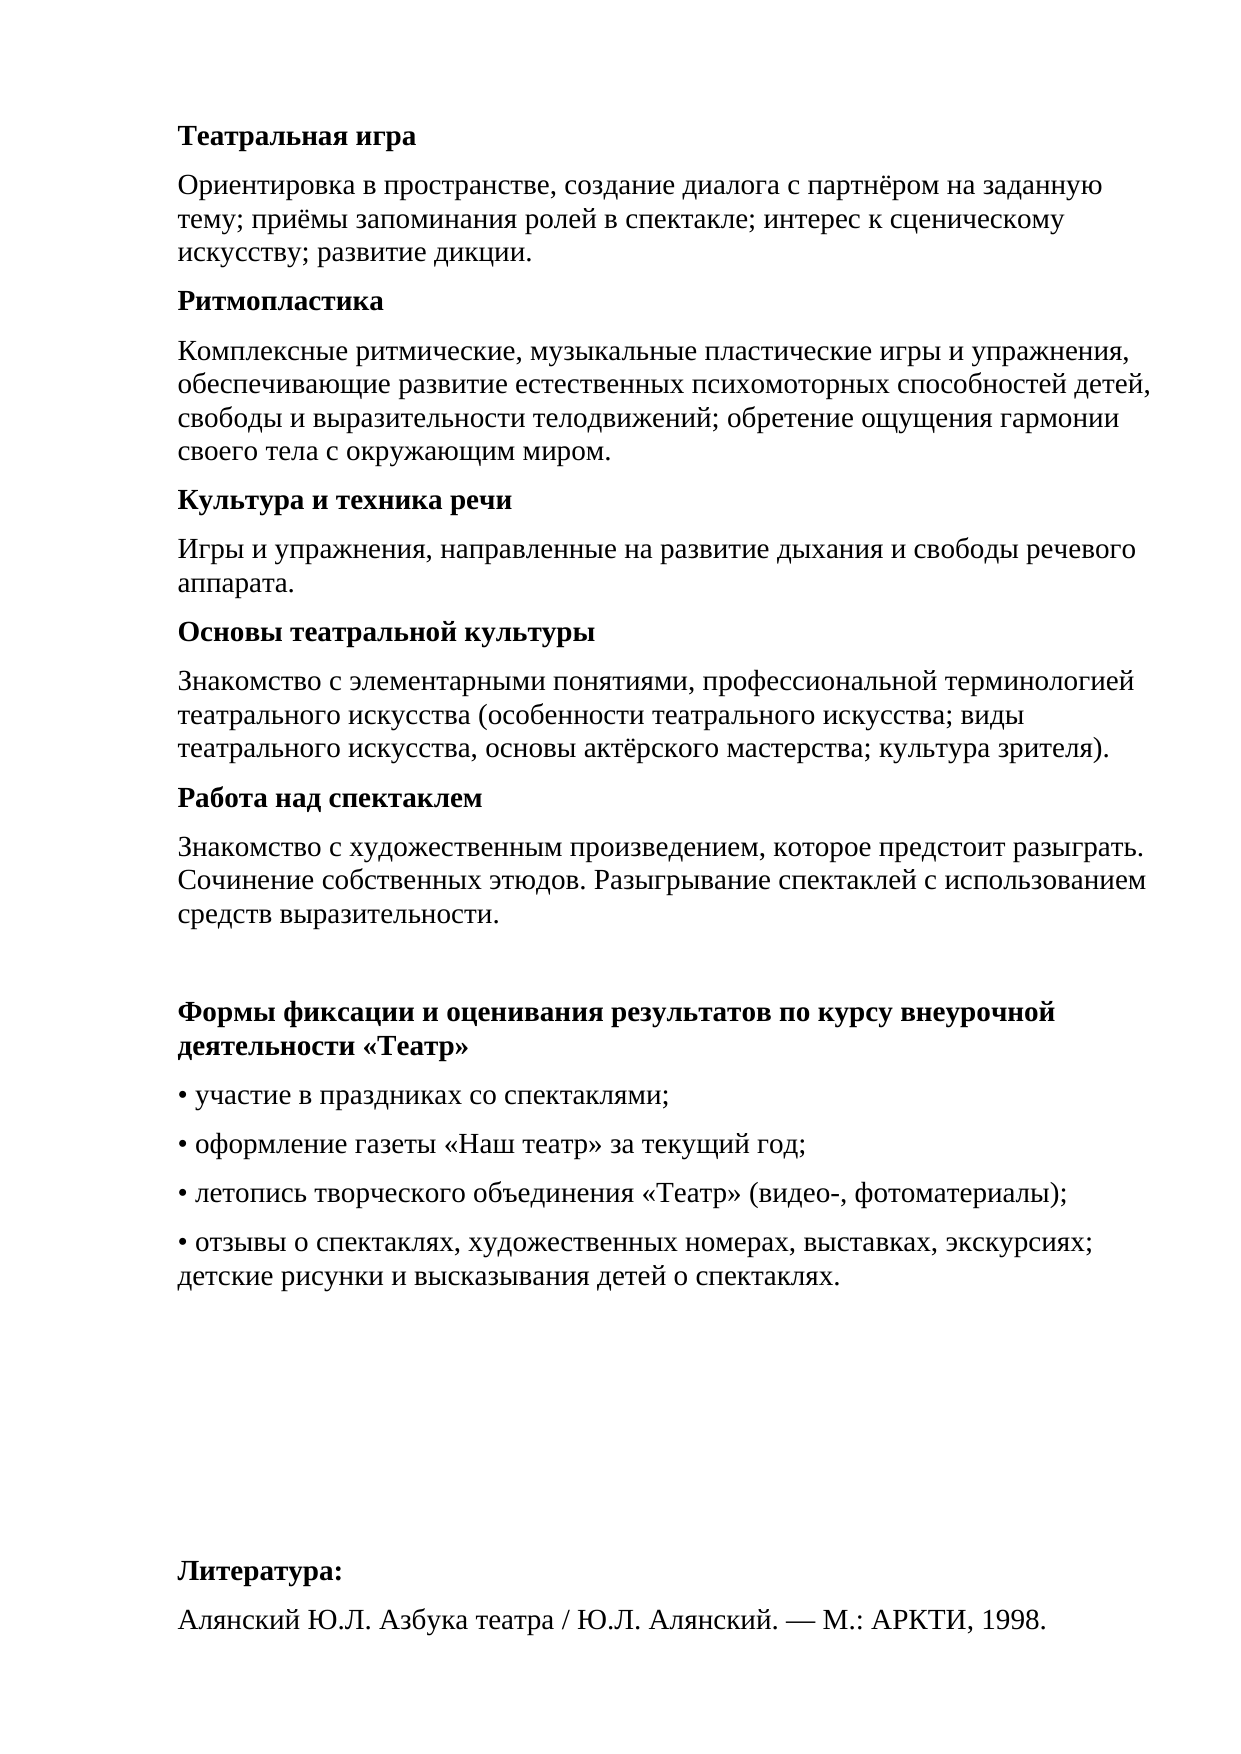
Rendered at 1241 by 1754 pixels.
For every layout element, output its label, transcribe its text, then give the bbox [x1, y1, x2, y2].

text Игры и упражнения, направленные на развитие дыхания и свободы речевого аппарата. [177, 532, 1152, 599]
text Основы театральной культуры [177, 614, 1152, 648]
text Комплексные ритмические, музыкальные пластические игры и упражнения, обеспечивающие развитие естественных психомоторных способностей детей, свободы и выразительности телодвижений; обретение ощущения гармонии своего тела с окружающим миром. [177, 333, 1152, 467]
text • отзывы о спектаклях, художественных номерах, выставках, экскурсиях; детские рисунки и высказывания детей о спектаклях. [177, 1224, 1152, 1292]
text • участие в праздниках со спектаклями; [177, 1077, 1152, 1111]
text Работа над спектаклем [177, 780, 1152, 813]
text • оформление газеты «Наш театр» за текущий год; [177, 1126, 1152, 1160]
text Литература: [177, 1553, 1152, 1587]
text Ритмопластика [177, 283, 1152, 317]
text Знакомство с художественным произведением, которое предстоит разыграть. Сочинение собственных этюдов. Разыгрывание спектаклей с использованием средств выразительности. [177, 829, 1152, 929]
text Ориентировка в пространстве, создание диалога с партнёром на заданную тему; приёмы запоминания ролей в спектакле; интерес к сценическому искусству; развитие дикции. [177, 167, 1152, 268]
text Знакомство с элементарными понятиями, профессиональной терминологией театрального искусства (особенности театрального искусства; виды театрального искусства, основы актёрского мастерства; культура зрителя). [177, 663, 1152, 764]
text Культура и техника речи [177, 482, 1152, 516]
text Театральная игра [177, 118, 1152, 152]
text • летопись творческого объединения «Театр» (видео-, фотоматериалы); [177, 1175, 1152, 1209]
text Формы фиксации и оценивания результатов по курсу внеурочной деятельности «Театр» [177, 994, 1152, 1061]
text Алянский Ю.Л. Азбука театра / Ю.Л. Алянский. — М.: АРКТИ, 1998. [177, 1602, 1152, 1636]
